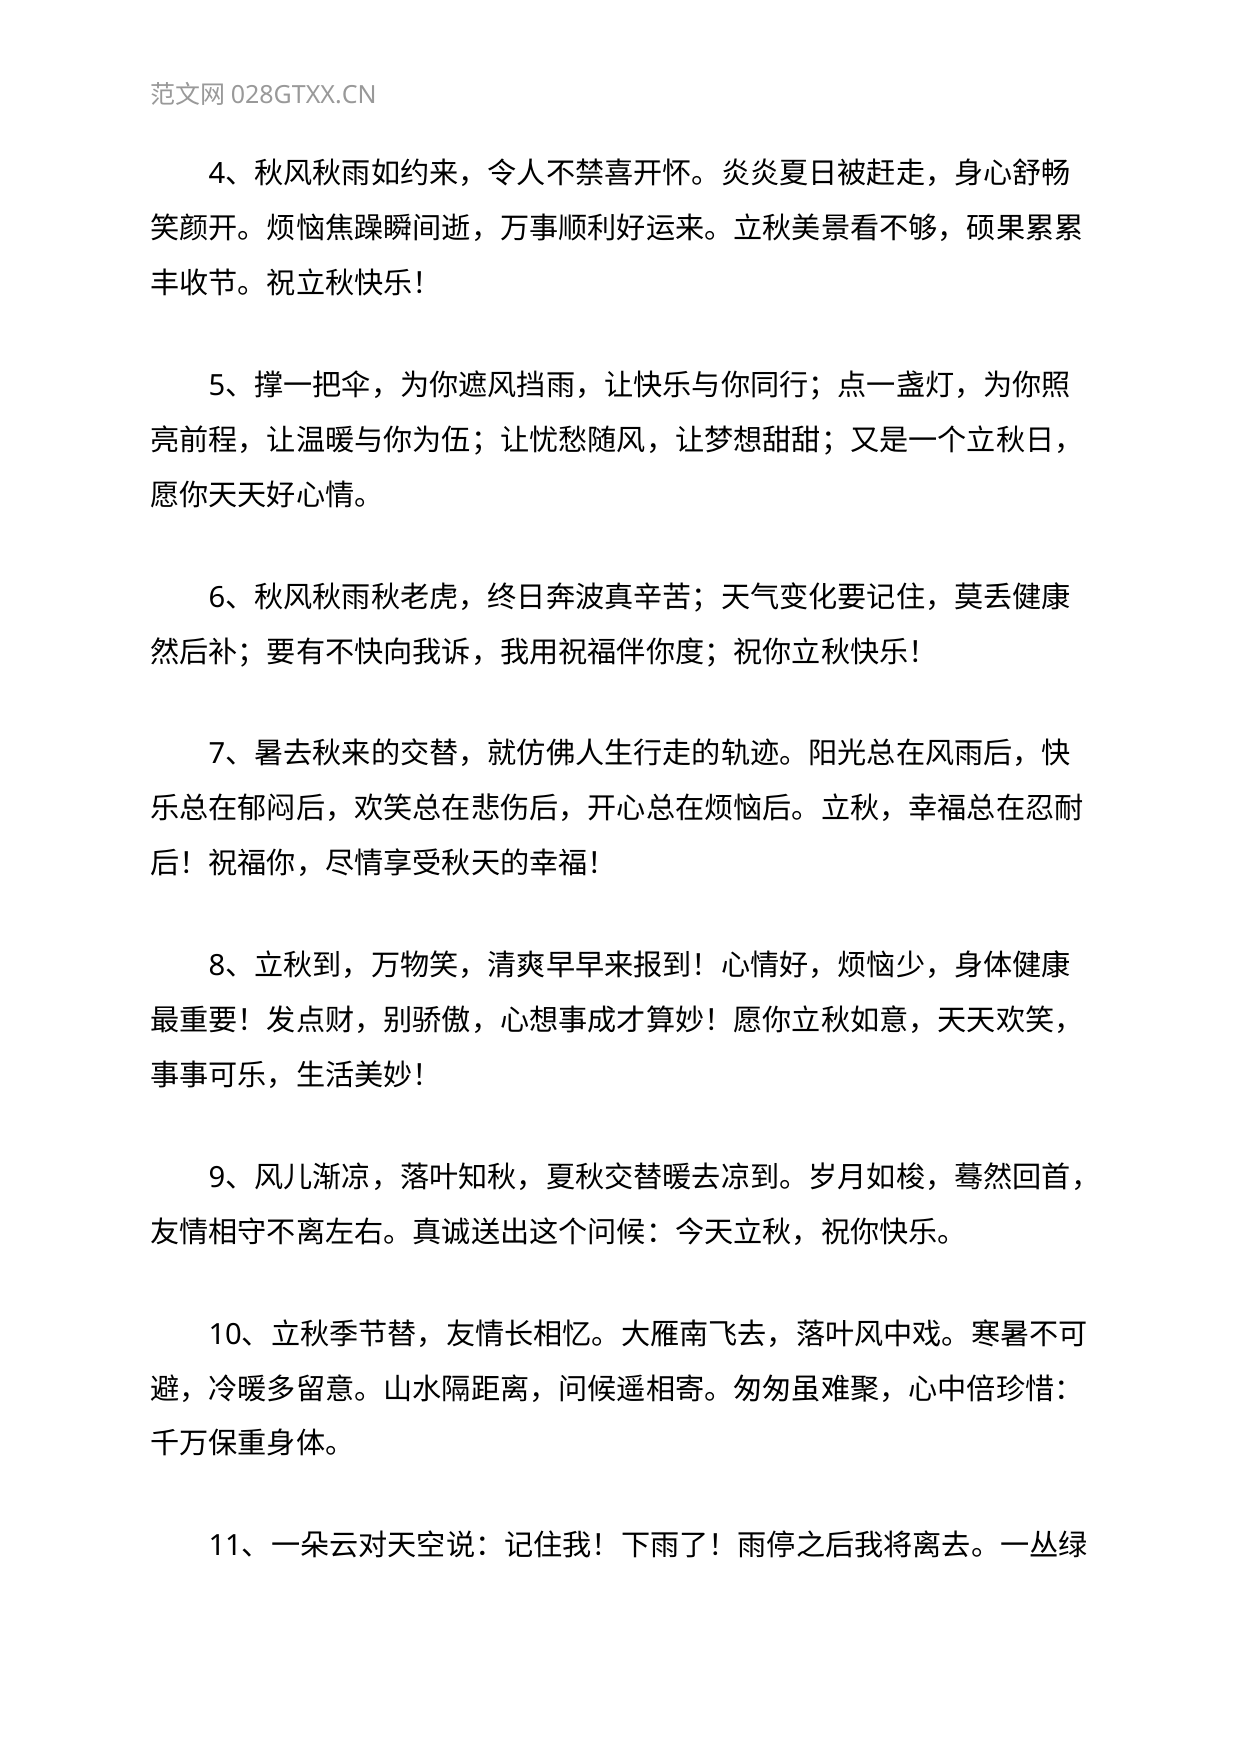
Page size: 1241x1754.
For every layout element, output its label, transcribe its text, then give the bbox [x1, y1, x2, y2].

text 4、秋风秋雨如约来，令人不禁喜开怀。炎炎夏日被赶走，身心舒畅笑颜开。烦恼焦躁瞬间逝，万事顺利好运来。立秋美景看不够，硕果累累丰收节。祝立秋快乐！ [150, 150, 1090, 302]
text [150, 1522, 1090, 1564]
text 5、撑一把伞，为你遮风挡雨，让快乐与你同行；点一盏灯，为你照亮前程，让温暖与你为伍；让忧愁随风，让梦想甜甜；又是一个立秋日，愿你天天好心情。 [150, 362, 1090, 514]
text 7、暑去秋来的交替，就仿佛人生行走的轨迹。阳光总在风雨后，快乐总在郁闷后，欢笑总在悲伤后，开心总在烦恼后。立秋，幸福总在忍耐后！祝福你，尽情享受秋天的幸福！ [150, 730, 1090, 882]
text 10、立秋季节替，友情长相忆。大雁南飞去，落叶风中戏。寒暑不可避，冷暖多留意。山水隔距离，问候遥相寄。匆匆虽难聚，心中倍珍惜：千万保重身体。 [150, 1310, 1090, 1462]
text 8、立秋到，万物笑，清爽早早来报到！心情好，烦恼少，身体健康最重要！发点财，别骄傲，心想事成才算妙！愿你立秋如意，天天欢笑，事事可乐，生活美妙！ [150, 942, 1090, 1094]
text 9、风儿渐凉，落叶知秋，夏秋交替暖去凉到。岁月如梭，蓦然回首，友情相守不离左右。真诚送出这个问候：今天立秋，祝你快乐。 [150, 1153, 1090, 1251]
text 6、秋风秋雨秋老虎，终日奔波真辛苦；天气变化要记住，莫丢健康然后补；要有不快向我诉，我用祝福伴你度；祝你立秋快乐！ [150, 573, 1090, 671]
